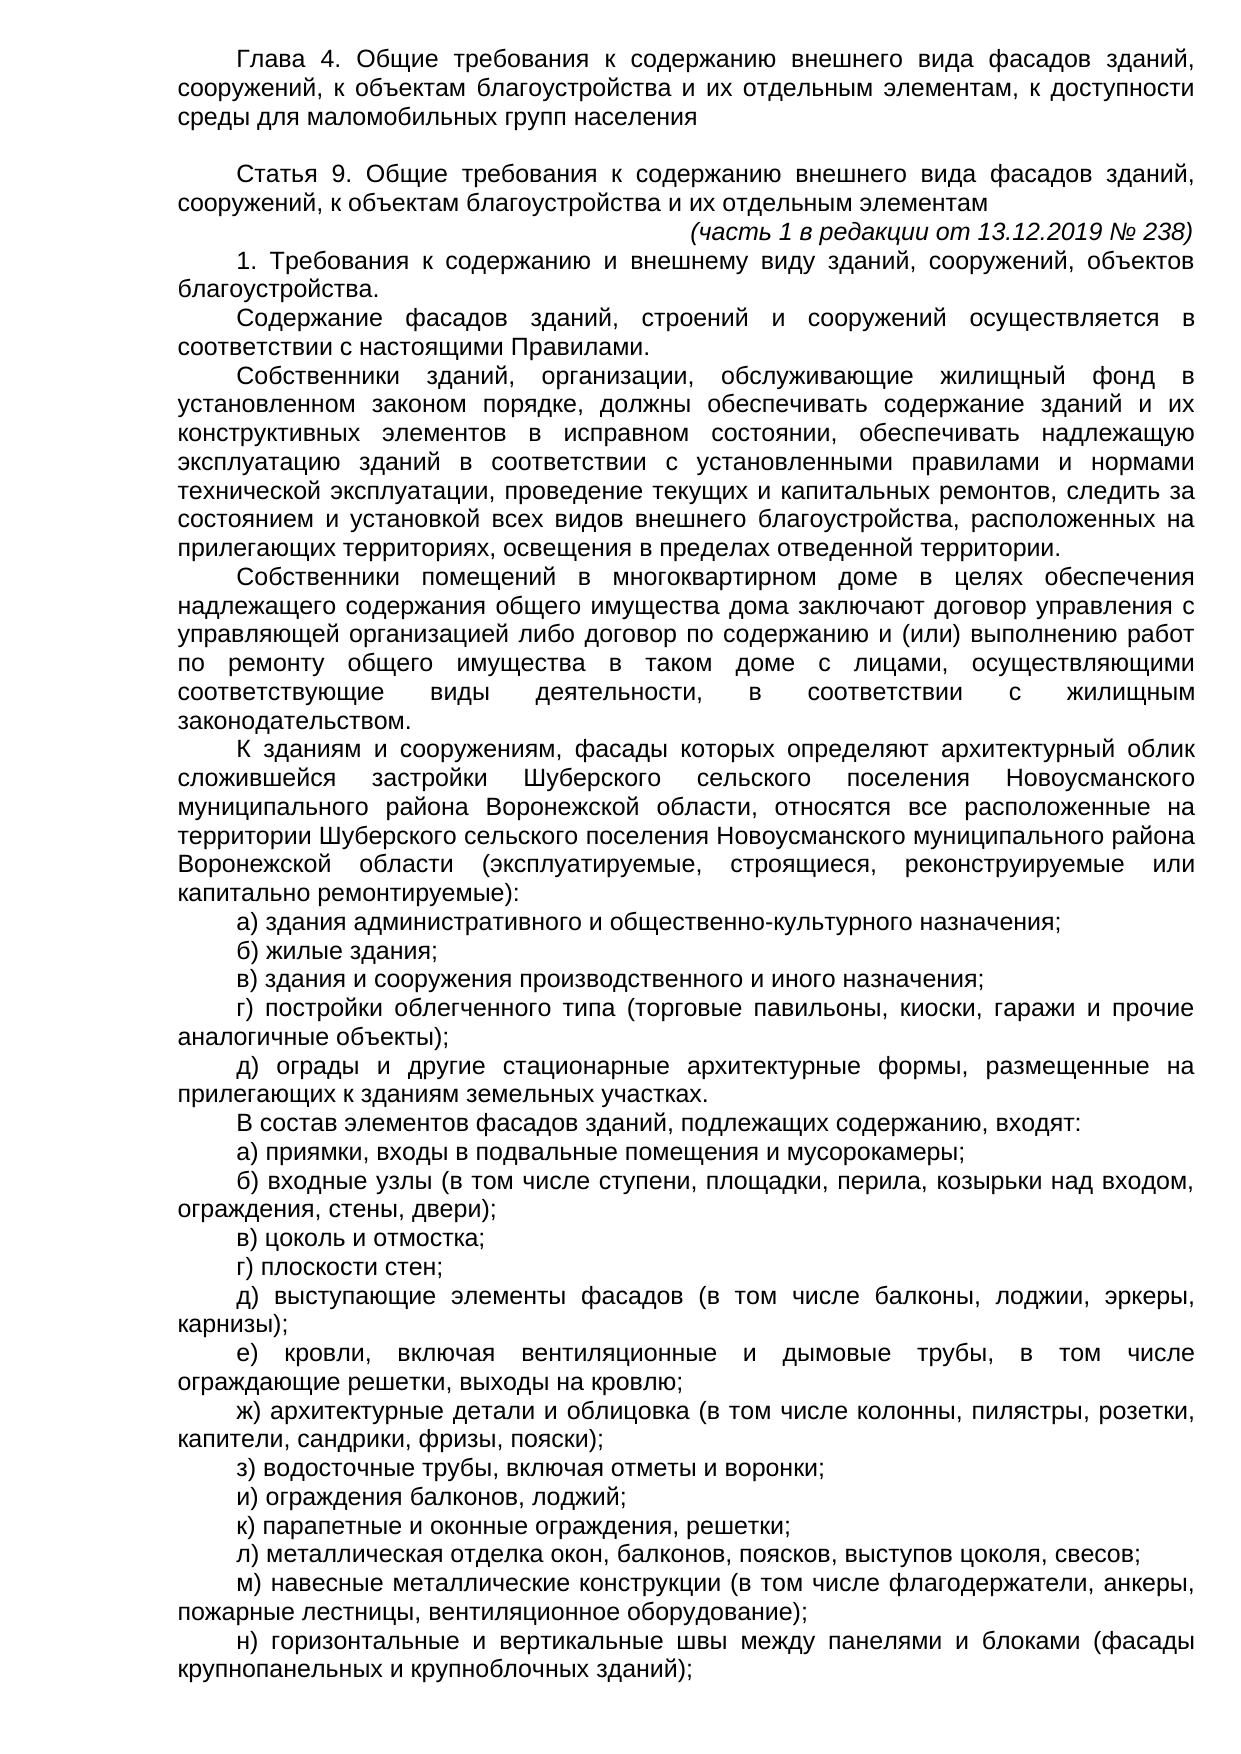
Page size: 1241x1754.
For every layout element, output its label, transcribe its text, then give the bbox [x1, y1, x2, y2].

text Собственники зданий, организации, обслуживающие жилищный фонд в установленном законом порядке, должны обеспечивать содержание зданий и их конструктивных элементов в исправном состоянии, обеспечивать надлежащую эксплуатацию зданий в соответствии с установленными правилами и нормами технической эксплуатации, проведение текущих и капитальных ремонтов, следить за состоянием и установкой всех видов внешнего благоустройства, расположенных на прилегающих территориях, освещения в пределах отведенной территории. [177, 361, 1196, 562]
text а) приямки, входы в подвальные помещения и мусорокамеры; [177, 1137, 1196, 1166]
text г) постройки облегченного типа (торговые павильоны, киоски, гаражи и прочие аналогичные объекты); [177, 993, 1196, 1051]
text к) парапетные и оконные ограждения, решетки; [177, 1511, 1196, 1539]
text л) металлическая отделка окон, балконов, поясков, выступов цоколя, свесов; [177, 1539, 1196, 1568]
text д) ограды и другие стационарные архитектурные формы, размещенные на прилегающих к зданиям земельных участках. [177, 1051, 1196, 1108]
text Статья 9. Общие требования к содержанию внешнего вида фасадов зданий, сооружений, к объектам благоустройства и их отдельным элементам [177, 159, 1196, 217]
text б) входные узлы (в том числе ступени, площадки, перила, козырьки над входом, ограждения, стены, двери); [177, 1166, 1196, 1223]
text н) горизонтальные и вертикальные швы между панелями и блоками (фасады крупнопанельных и крупноблочных зданий); [177, 1626, 1196, 1683]
text В состав элементов фасадов зданий, подлежащих содержанию, входят: [177, 1108, 1196, 1137]
text б) жилые здания; [177, 936, 1196, 964]
text и) ограждения балконов, лоджий; [177, 1482, 1196, 1511]
text м) навесные металлические конструкции (в том числе флагодержатели, анкеры, пожарные лестницы, вентиляционное оборудование); [177, 1568, 1196, 1626]
text в) цоколь и отмостка; [177, 1223, 1196, 1252]
text Собственники помещений в многоквартирном доме в целях обеспечения надлежащего содержания общего имущества дома заключают договор управления с управляющей организацией либо договор по содержанию и (или) выполнению работ по ремонту общего имущества в таком доме с лицами, осуществляющими соответствующие виды деятельности, в соответствии с жилищным законодательством. [177, 562, 1196, 734]
text д) выступающие элементы фасадов (в том числе балконы, лоджии, эркеры, карнизы); [177, 1281, 1196, 1338]
text а) здания административного и общественно-культурного назначения; [177, 907, 1196, 936]
text (часть 1 в редакции от 13.12.2019 № 238) [177, 217, 1196, 246]
text К зданиям и сооружениям, фасады которых определяют архитектурный облик сложившейся застройки Шуберского сельского поселения Новоусманского муниципального района Воронежской области, относятся все расположенные на территории Шуберского сельского поселения Новоусманского муниципального района Воронежской области (эксплуатируемые, строящиеся, реконструируемые или капитально ремонтируемые): [177, 734, 1196, 907]
text Глава 4. Общие требования к содержанию внешнего вида фасадов зданий, сооружений, к объектам благоустройства и их отдельным элементам, к доступности среды для маломобильных групп населения [177, 44, 1196, 131]
text е) кровли, включая вентиляционные и дымовые трубы, в том числе ограждающие решетки, выходы на кровлю; [177, 1338, 1196, 1396]
text в) здания и сооружения производственного и иного назначения; [177, 964, 1196, 993]
text г) плоскости стен; [177, 1252, 1196, 1281]
text 1. Требования к содержанию и внешнему виду зданий, сооружений, объектов благоустройства. [177, 246, 1196, 303]
text з) водосточные трубы, включая отметы и воронки; [177, 1453, 1196, 1482]
text Содержание фасадов зданий, строений и сооружений осуществляется в соответствии с настоящими Правилами. [177, 303, 1196, 361]
text ж) архитектурные детали и облицовка (в том числе колонны, пилястры, розетки, капители, сандрики, фризы, пояски); [177, 1396, 1196, 1453]
